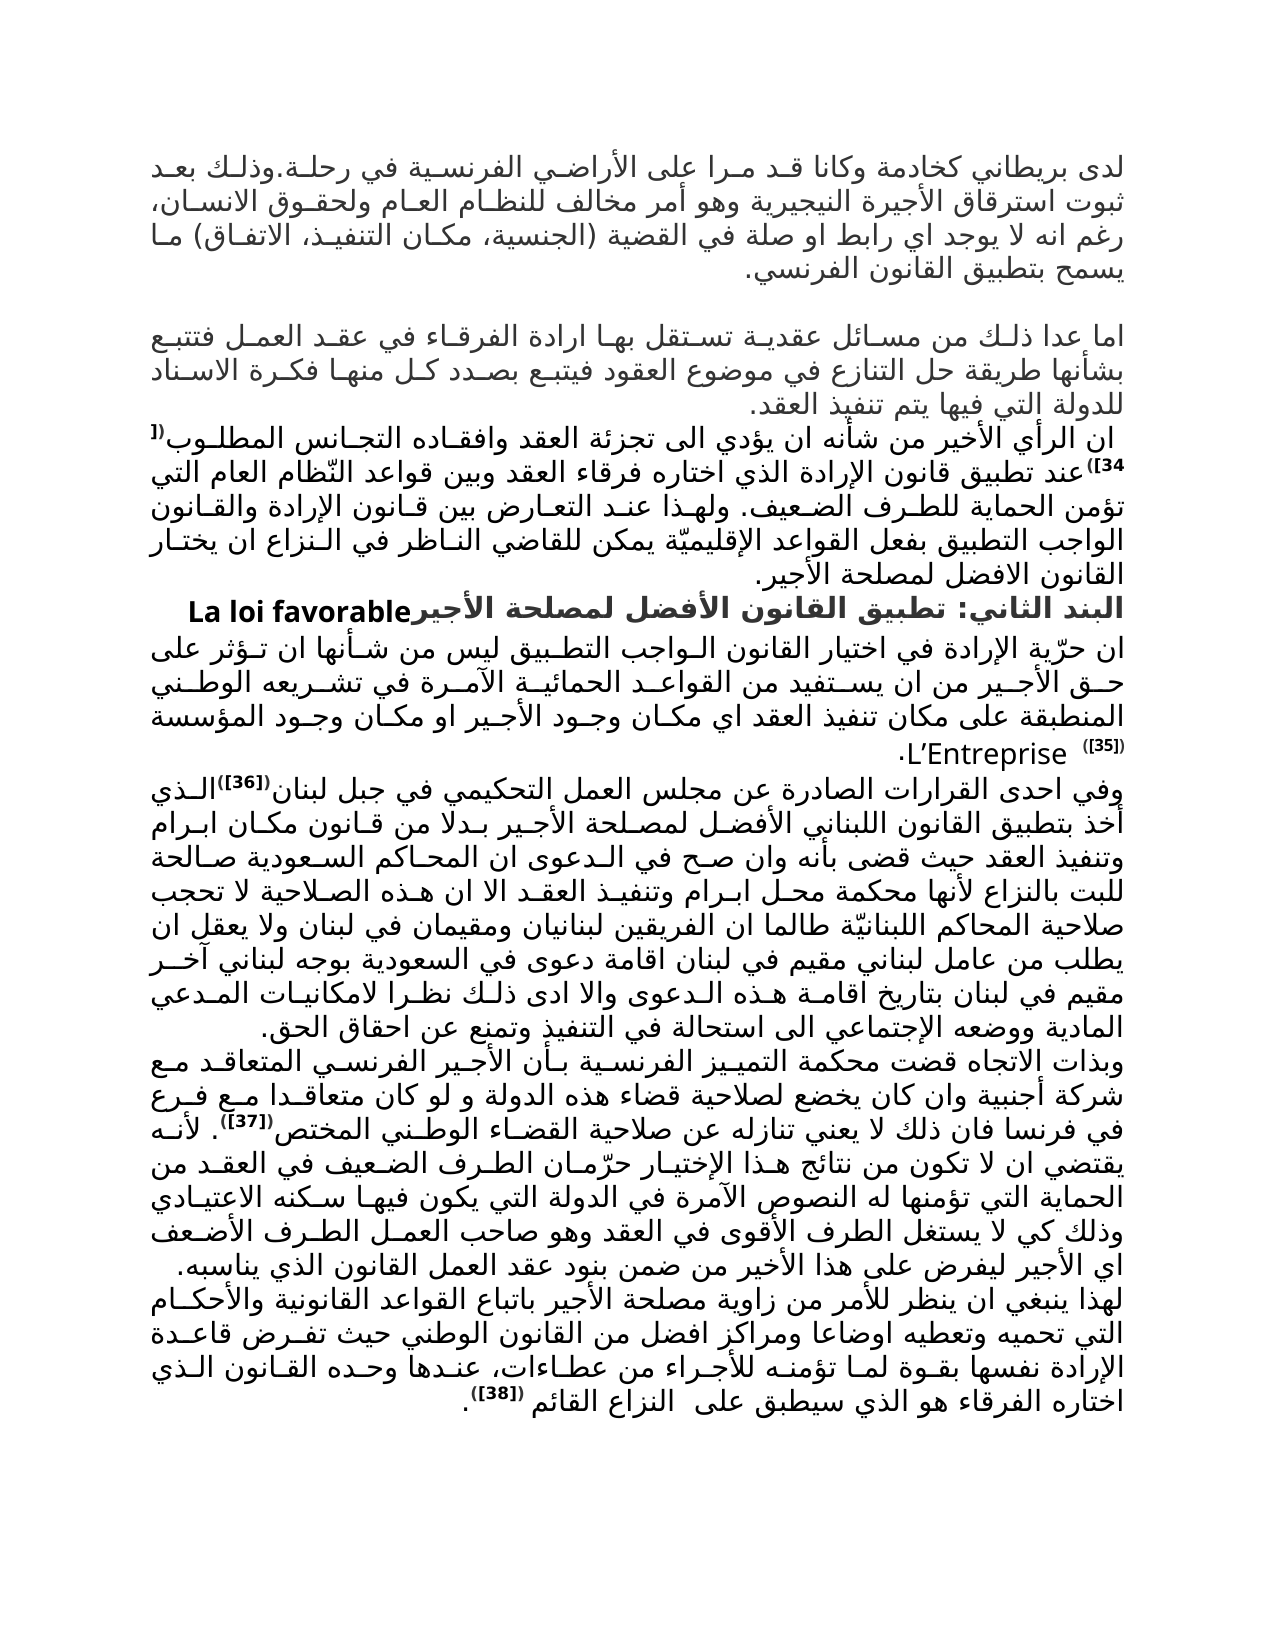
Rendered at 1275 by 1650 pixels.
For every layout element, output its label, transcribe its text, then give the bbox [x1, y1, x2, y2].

text البند الثاني: تطبيق القانون الأفضل لمصلحة الأجيرLa loi favorable [150, 591, 1125, 631]
text لهذا ينبغي ان ينظر للأمر من زاوية مصلحة الأجير باتباع القواعد القانونية والأحكام التي تحميه وتعطيه اوضاعا ومراكز افضل من القانون الوطني حيث تفرض قاعدة الإرادة نفسها بقوة لما تؤمنه للأجراء من عطاءات، عندها وحده القانون الذي اختاره الفرقاء هو الذي سيطبق على النزاع القائم ([38]). [150, 1282, 1125, 1418]
text ان حرّية الإرادة في اختيار القانون الواجب التطبيق ليس من شأنها ان تؤثر على حق الأجير من ان يستفيد من القواعد الحمائية الآمرة في تشريعه الوطني المنطبقة على مكان تنفيذ العقد اي مكان وجود الأجير او مكان وجود المؤسسةL’Entreprise ([35]). [150, 631, 1125, 773]
text وبذات الاتجاه قضت محكمة التمييز الفرنسية بأن الأجير الفرنسي المتعاقد مع شركة أجنبية وان كان يخضع لصلاحية قضاء هذه الدولة و لو كان متعاقدا مع فرع في فرنسا فان ذلك لا يعني تنازله عن صلاحية القضاء الوطني المختص([37]). لأنه يقتضي ان لا تكون من نتائج هذا الإختيار حرّمان الطرف الضعيف في العقد من الحماية التي تؤمنها له النصوص الآمرة في الدولة التي يكون فيها سكنه الاعتيادي وذلك كي لا يستغل الطرف الأقوى في العقد وهو صاحب العمل الطرف الأضعف اي الأجير ليفرض على هذا الأخير من ضمن بنود عقد العمل القانون الذي يناسبه. [150, 1044, 1125, 1282]
text وفي احدى القرارات الصادرة عن مجلس العمل التحكيمي في جبل لبنان([36])الذي أخذ بتطبيق القانون اللبناني الأفضل لمصلحة الأجير بدلا من قانون مكان ابرام وتنفيذ العقد حيث قضى بأنه وان صح في الدعوى ان المحاكم السعودية صالحة للبت بالنزاع لأنها محكمة محل ابرام وتنفيذ العقد الا ان هذه الصلاحية لا تحجب صلاحية المحاكم اللبنانيّة طالما ان الفريقين لبنانيان ومقيمان في لبنان ولا يعقل ان يطلب من عامل لبناني مقيم في لبنان اقامة دعوى في السعودية بوجه لبناني آخر مقيم في لبنان بتاريخ اقامة هذه الدعوى والا ادى ذلك نظرا لامكانيات المدعي المادية ووضعه الإجتماعي الى استحالة في التنفيذ وتمنع عن احقاق الحق. [150, 773, 1125, 1044]
text اما عدا ذلك من مسائل عقدية تستقل بها ارادة الفرقاء في عقد العمل فتتبع بشأنها طريقة حل التنازع في موضوع العقود فيتبع بصدد كل منها فكرة الاسناد للدولة التي فيها يتم تنفيذ العقد. [150, 320, 1125, 422]
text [150, 150, 1125, 286]
text ان الرأي الأخير من شأنه ان يؤدي الى تجزئة العقد وافقاده التجانس المطلوب([34])عند تطبيق قانون الإرادة الذي اختاره فرقاء العقد وبين قواعد النّظام العام التي تؤمن الحماية للطرف الضعيف. ولهذا عند التعارض بين قانون الإرادة والقانون الواجب التطبيق بفعل القواعد الإقليميّة يمكن للقاضي الناظر في النزاع ان يختار القانون الافضل لمصلحة الأجير. [150, 422, 1125, 591]
